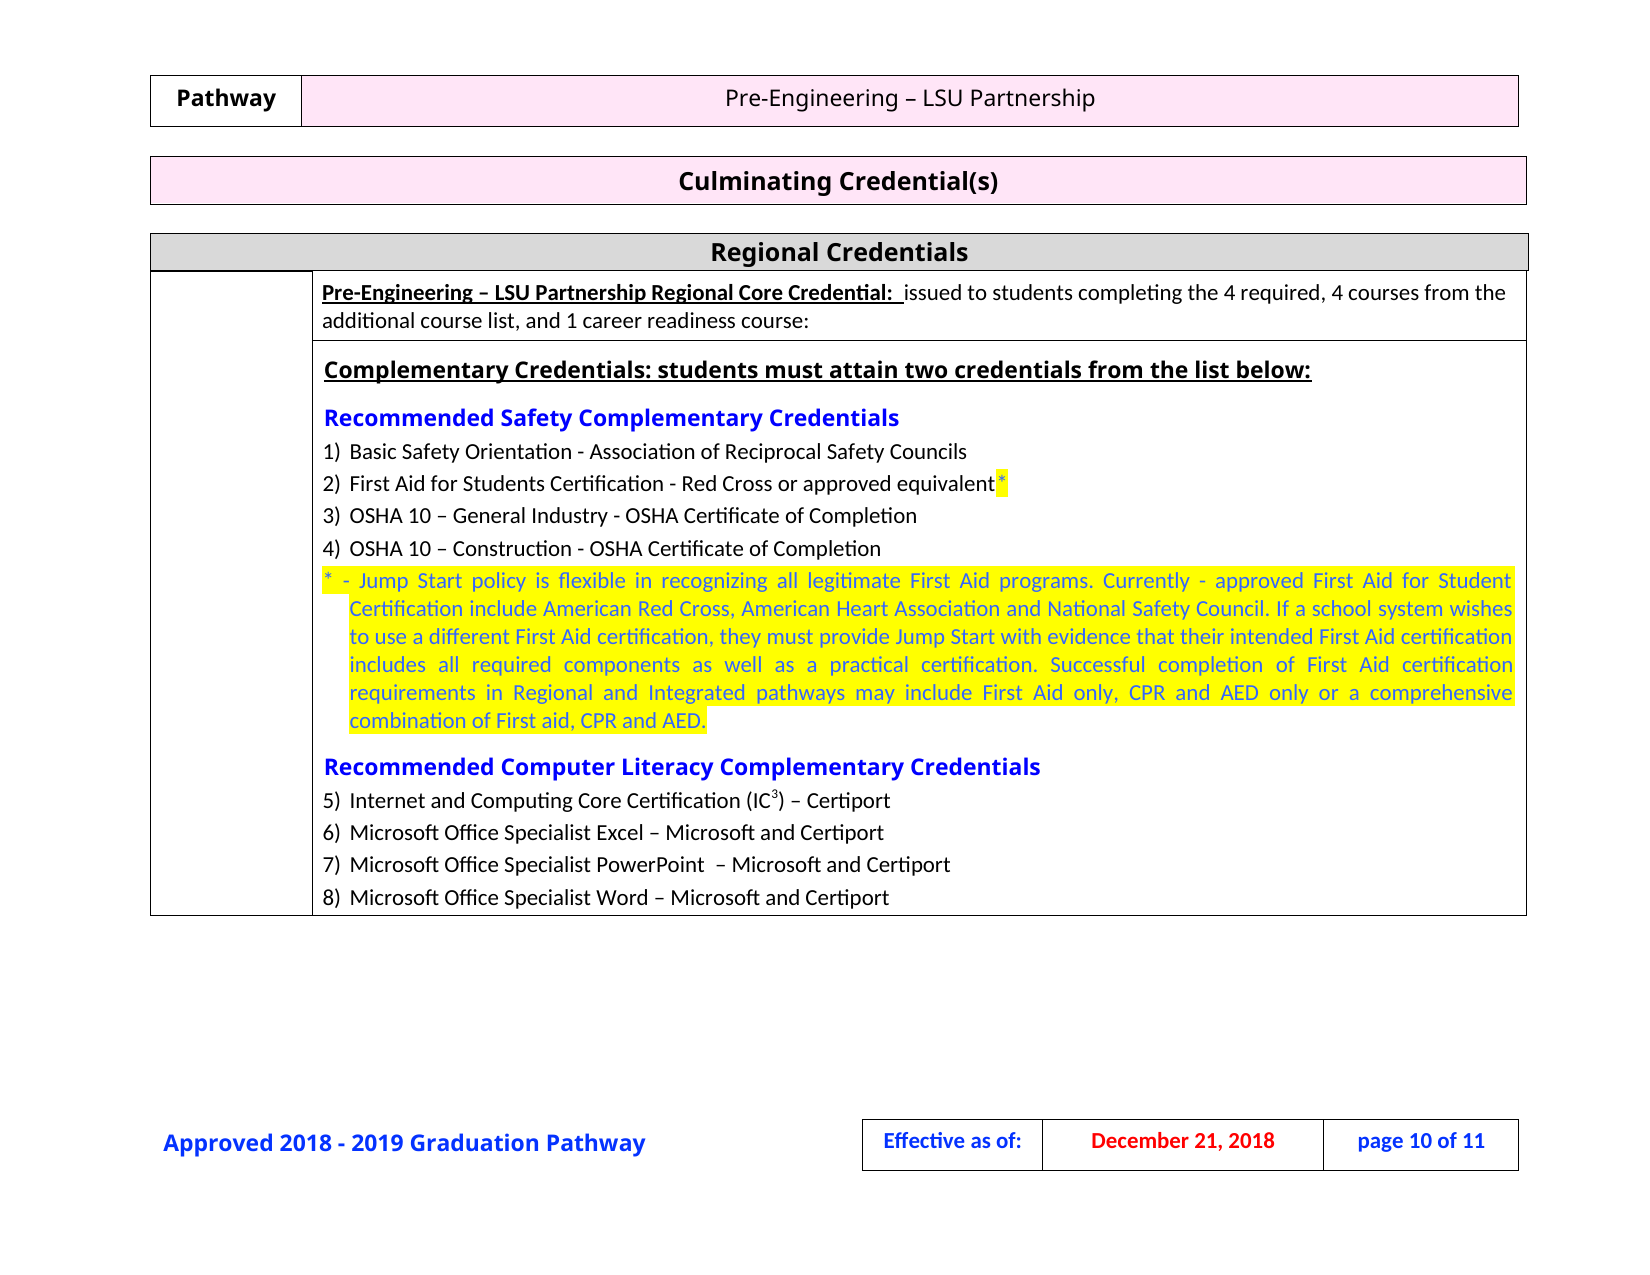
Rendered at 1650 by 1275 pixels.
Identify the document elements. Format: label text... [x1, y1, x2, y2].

table_header [151, 272, 312, 915]
table_header Culminating Credential(s) [151, 157, 1526, 203]
table_header Pre-Engineering – LSU Partnership Regional Core Credential: issued to students completing the 4 required, 4 courses from the additional course list, and 1 career readiness course: [313, 271, 1526, 340]
table_cell Complementary Credentials: students must attain two credentials from the list below: Recommended Safety Complementary Credentials Basic Safety Orientation - Association of Reciprocal Safety Councils First Aid for Students Certification - Red Cross or approved equivalent* OSHA 10 – General Industry - OSHA Certificate of Completion OSHA 10 – Construction - OSHA Certificate of Completion * - Jump Start policy is flexible in recognizing all legitimate First Aid programs. Currently - approved First Aid for Student Certification include American Red Cross, American Heart Association and National Safety Council. If a school system wishes to use a different First Aid certification, they must provide Jump Start with evidence that their intended First Aid certification includes all required components as well as a practical certification. Successful completion of First Aid certification requirements in Regional and Integrated pathways may include First Aid only, CPR and AED only or a comprehensive combination of First aid, CPR and AED. Recommended Computer Literacy Complementary Credentials Internet and Computing Core Certification (IC3) – Certiport Microsoft Office Specialist Excel – Microsoft and Certiport Microsoft Office Specialist PowerPoint – Microsoft and Certiport Microsoft Office Specialist Word – Microsoft and Certiport [313, 341, 1526, 915]
table_header Regional Credentials [151, 234, 1528, 270]
